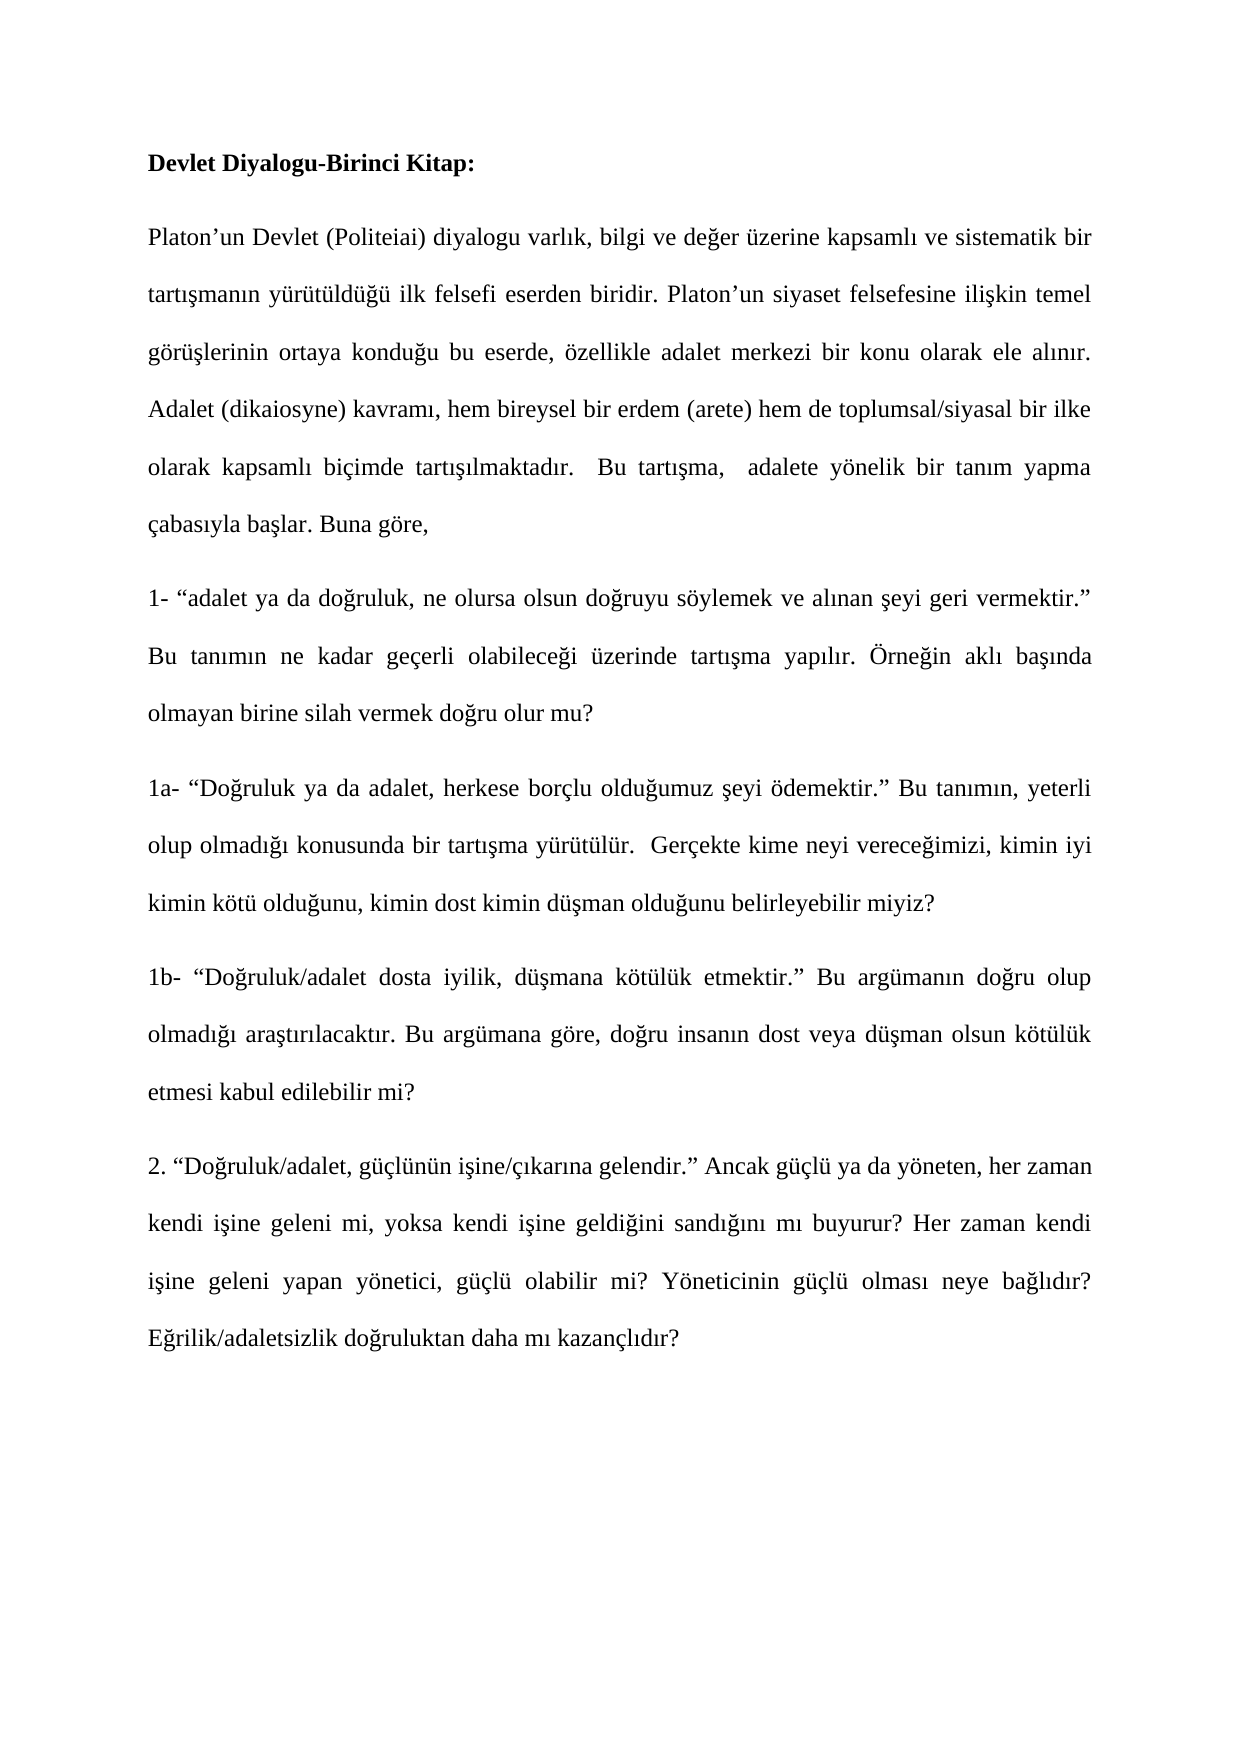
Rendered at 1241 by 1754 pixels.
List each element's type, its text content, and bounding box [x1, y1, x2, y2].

text 2. “Doğruluk/adalet, güçlünün işine/çıkarına gelendir.” Ancak güçlü ya da yöneten, her zaman kendi işine geleni mi, yoksa kendi işine geldiğini sandığını mı buyurur? Her zaman kendi işine geleni yapan yönetici, güçlü olabilir mi? Yöneticinin güçlü olması neye bağlıdır? Eğrilik/adaletsizlik doğruluktan daha mı kazançlıdır? [148, 1151, 1093, 1352]
text Platon’un Devlet (Politeiai) diyalogu varlık, bilgi ve değer üzerine kapsamlı ve sistematik bir tartışmanın yürütüldüğü ilk felsefi eserden biridir. Platon’un siyaset felsefesine ilişkin temel görüşlerinin ortaya konduğu bu eserde, özellikle adalet merkezi bir konu olarak ele alınır. Adalet (dikaiosyne) kavramı, hem bireysel bir erdem (arete) hem de toplumsal/siyasal bir ilke olarak kapsamlı biçimde tartışılmaktadır. Bu tartışma, adalete yönelik bir tanım yapma çabasıyla başlar. Buna göre, [148, 222, 1093, 538]
text 1a- “Doğruluk ya da adalet, herkese borçlu olduğumuz şeyi ödemektir.” Bu tanımın, yeterli olup olmadığı konusunda bir tartışma yürütülür. Gerçekte kime neyi vereceğimizi, kimin iyi kimin kötü olduğunu, kimin dost kimin düşman olduğunu belirleyebilir miyiz? [148, 773, 1093, 916]
text 1- “adalet ya da doğruluk, ne olursa olsun doğruyu söylemek ve alınan şeyi geri vermektir.” Bu tanımın ne kadar geçerli olabileceği üzerinde tartışma yapılır. Örneğin aklı başında olmayan birine silah vermek doğru olur mu? [148, 583, 1093, 727]
text Devlet Diyalogu-Birinci Kitap: [148, 148, 1093, 176]
text 1b- “Doğruluk/adalet dosta iyilik, düşmana kötülük etmektir.” Bu argümanın doğru olup olmadığı araştırılacaktır. Bu argümana göre, doğru insanın dost veya düşman olsun kötülük etmesi kabul edilebilir mi? [148, 962, 1093, 1106]
